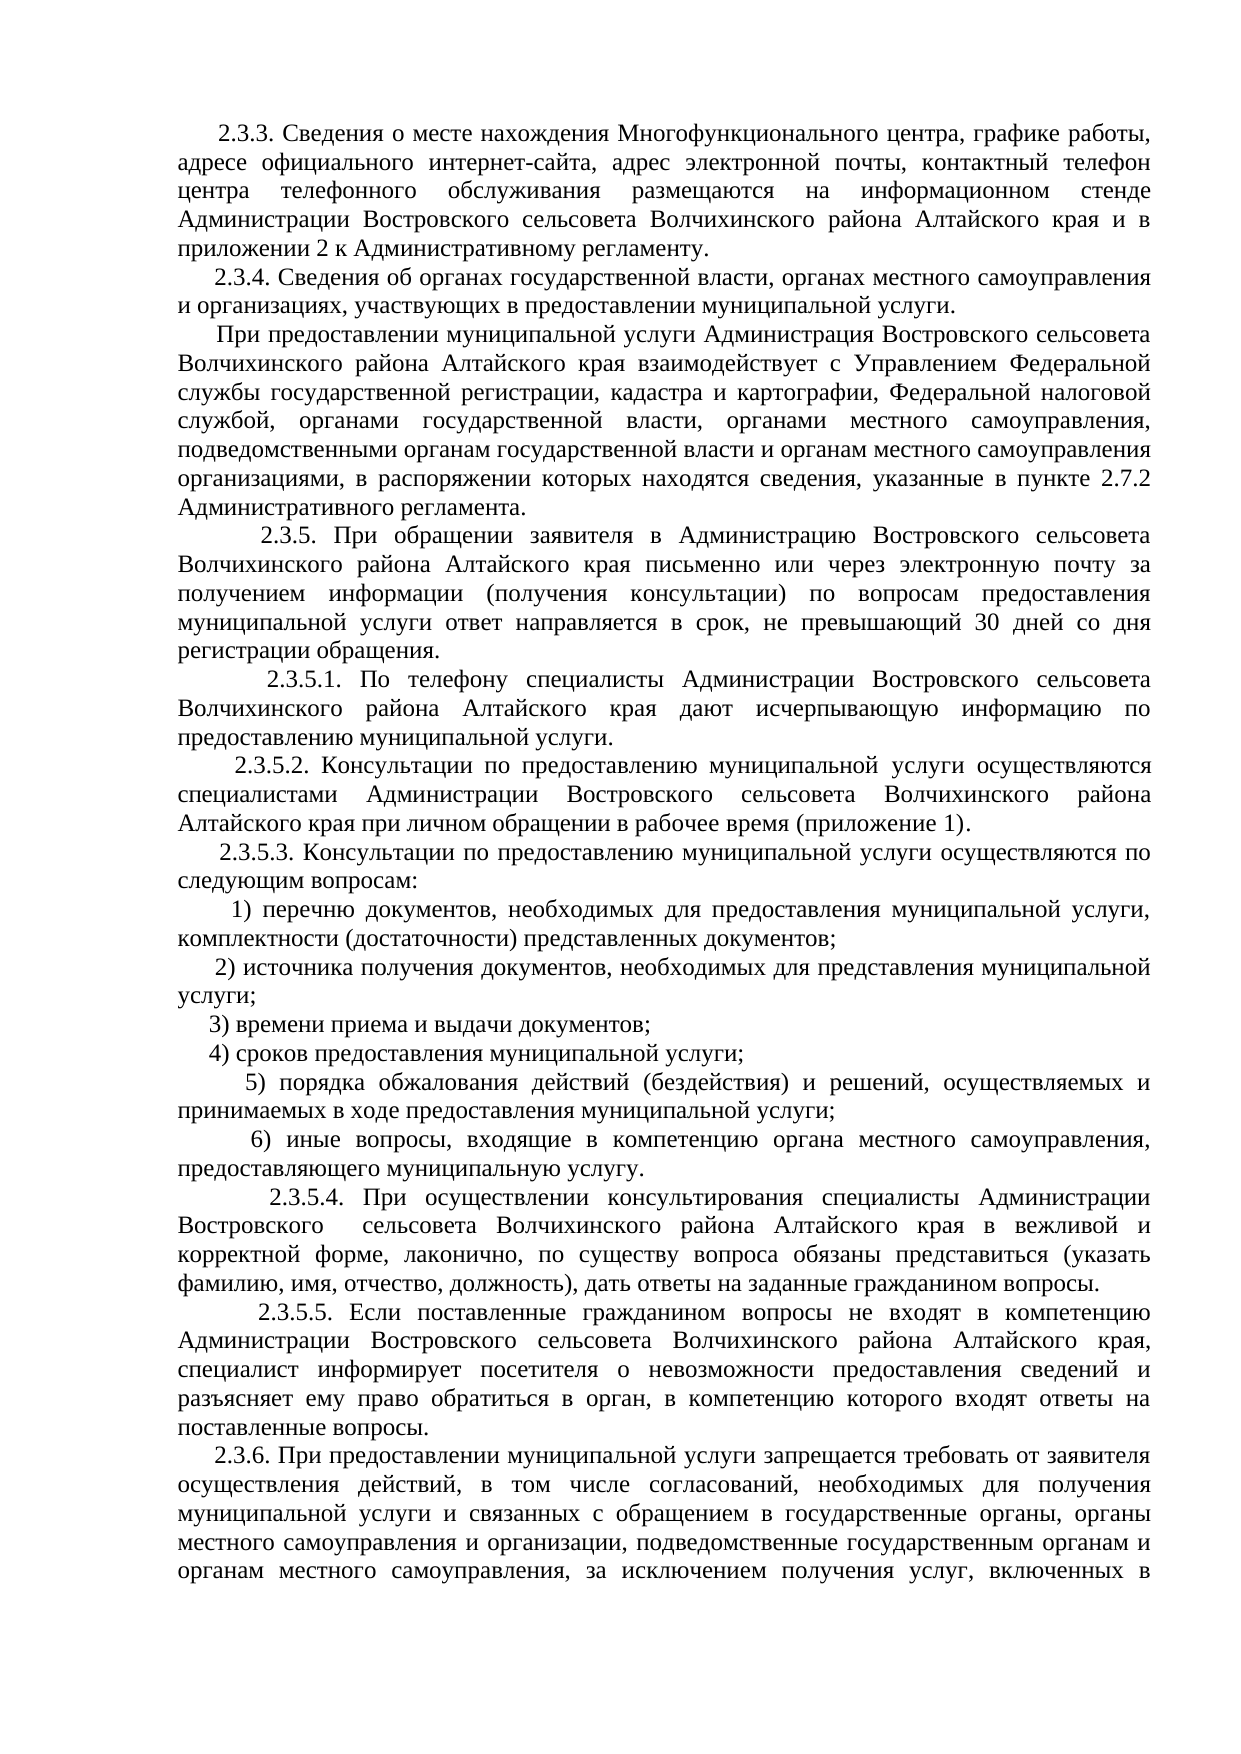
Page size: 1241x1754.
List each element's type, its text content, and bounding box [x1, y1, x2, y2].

text 4) сроков предоставления муниципальной услуги; [177, 1038, 1152, 1067]
text 2.3.5. При обращении заявителя в Администрацию Востровского сельсовета Волчихинского района Алтайского края письменно или через электронную почту за получением информации (получения консультации) по вопросам предоставления муниципальной услуги ответ направляется в срок, не превышающий 30 дней со дня регистрации обращения. [177, 521, 1152, 664]
text 1) перечню документов, необходимых для предоставления муниципальной услуги, комплектности (достаточности) представленных документов; [177, 894, 1152, 952]
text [177, 1441, 1152, 1584]
text 5) порядка обжалования действий (бездействия) и решений, осуществляемых и принимаемых в ходе предоставления муниципальной услуги; [177, 1067, 1152, 1124]
text 2.3.5.1. По телефону специалисты Администрации Востровского сельсовета Волчихинского района Алтайского края дают исчерпывающую информацию по предоставлению муниципальной услуги. [177, 664, 1152, 751]
text 2.3.5.2. Консультации по предоставлению муниципальной услуги осуществляются специалистами Администрации Востровского сельсовета Волчихинского района Алтайского края при личном обращении в рабочее время (приложение 1). [177, 751, 1152, 837]
text 2) источника получения документов, необходимых для представления муниципальной услуги; [177, 952, 1152, 1009]
text 2.3.5.4. При осуществлении консультирования специалисты Администрации Востровского сельсовета Волчихинского района Алтайского края в вежливой и корректной форме, лаконично, по существу вопроса обязаны представиться (указать фамилию, имя, отчество, должность), дать ответы на заданные гражданином вопросы. [177, 1182, 1152, 1297]
text 2.3.5.5. Если поставленные гражданином вопросы не входят в компетенцию Администрации Востровского сельсовета Волчихинского района Алтайского края, специалист информирует посетителя о невозможности предоставления сведений и разъясняет ему право обратиться в орган, в компетенцию которого входят ответы на поставленные вопросы. [177, 1297, 1152, 1441]
text 2.3.3. Сведения о месте нахождения Многофункционального центра, графике работы, адресе официального интернет-сайта, адрес электронной почты, контактный телефон центра телефонного обслуживания размещаются на информационном стенде Администрации Востровского сельсовета Волчихинского района Алтайского края и в приложении 2 к Административному регламенту. [177, 118, 1152, 262]
text При предоставлении муниципальной услуги Администрация Востровского сельсовета Волчихинского района Алтайского края взаимодействует с Управлением Федеральной службы государственной регистрации, кадастра и картографии, Федеральной налоговой службой, органами государственной власти, органами местного самоуправления, подведомственными органам государственной власти и органам местного самоуправления организациями, в распоряжении которых находятся сведения, указанные в пункте 2.7.2 Административного регламента. [177, 319, 1152, 521]
text 3) времени приема и выдачи документов; [177, 1009, 1152, 1038]
text 6) иные вопросы, входящие в компетенцию органа местного самоуправления, предоставляющего муниципальную услугу. [177, 1124, 1152, 1182]
text 2.3.4. Сведения об органах государственной власти, органах местного самоуправления и организациях, участвующих в предоставлении муниципальной услуги. [177, 262, 1152, 319]
text 2.3.5.3. Консультации по предоставлению муниципальной услуги осуществляются по следующим вопросам: [177, 837, 1152, 894]
